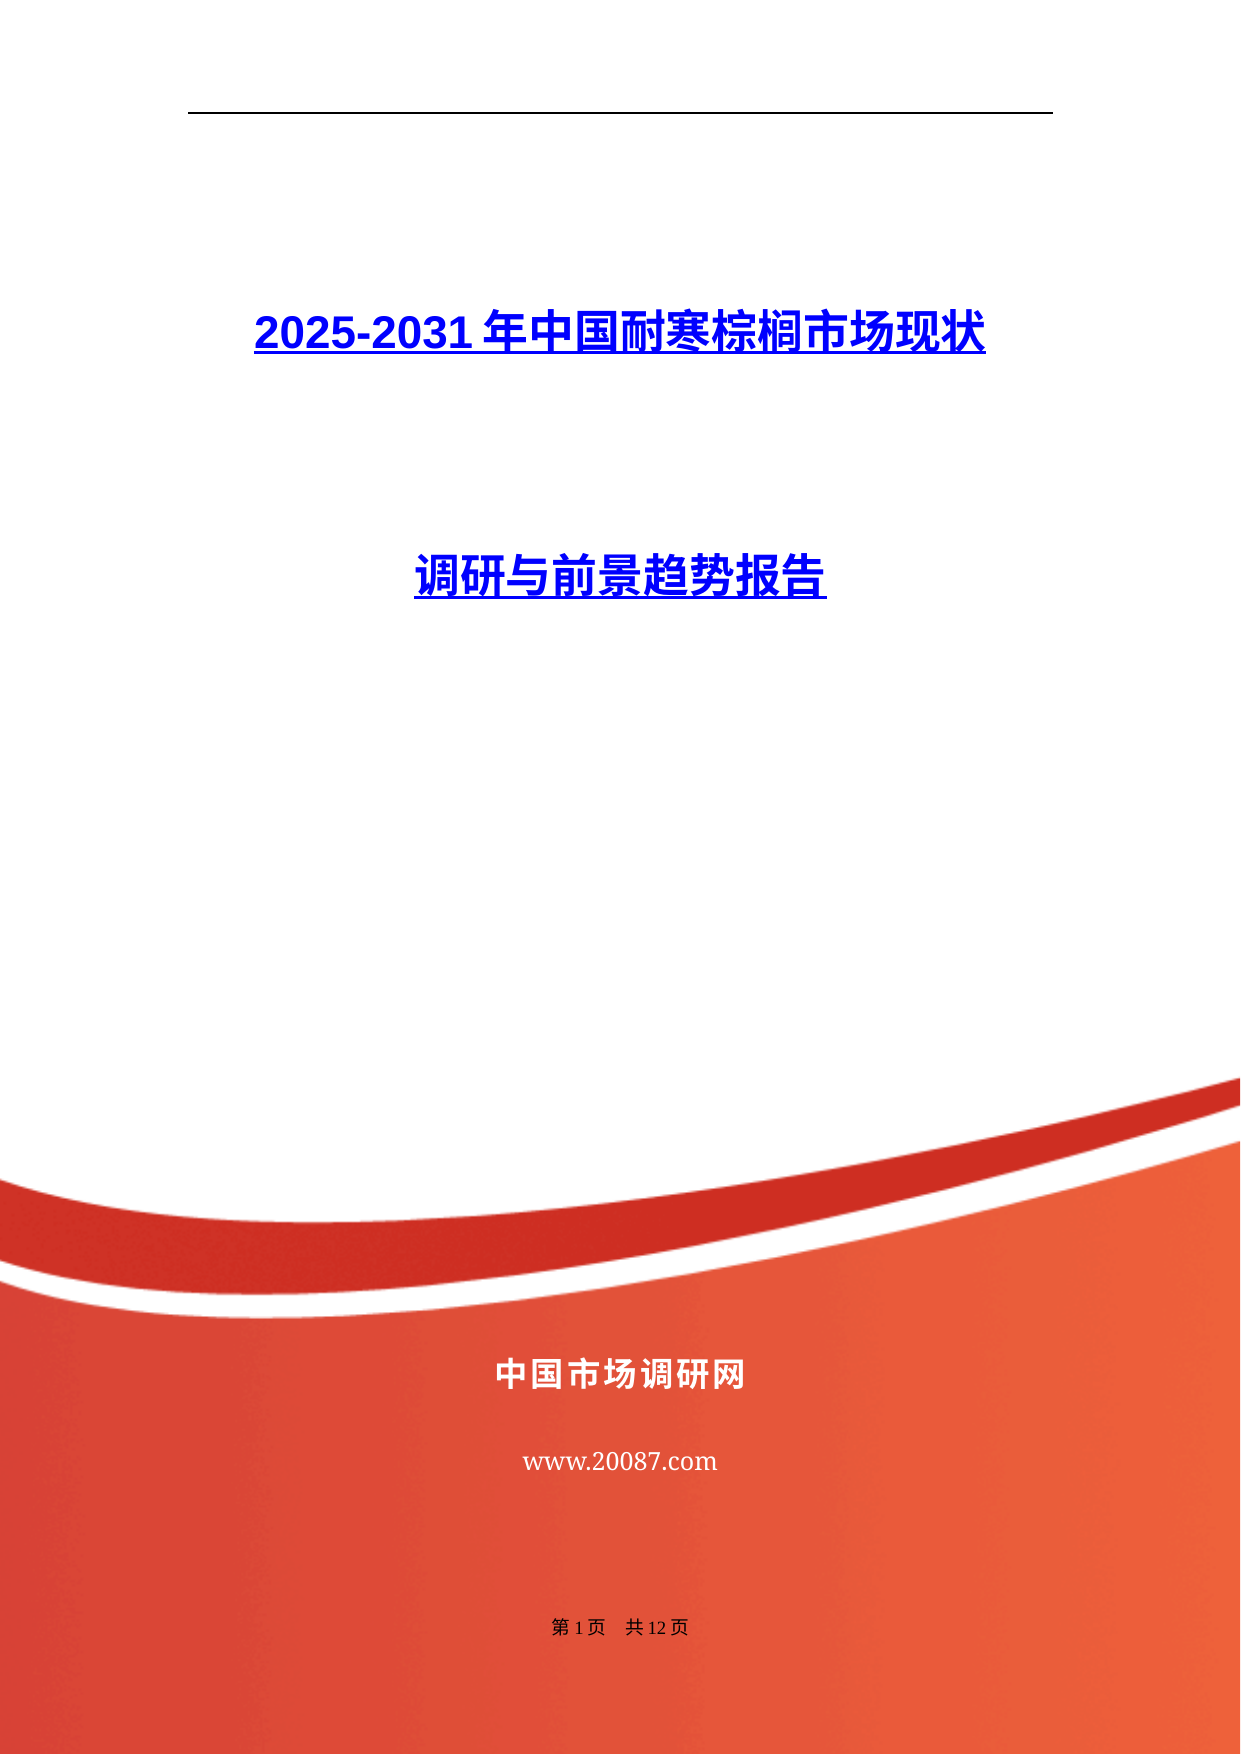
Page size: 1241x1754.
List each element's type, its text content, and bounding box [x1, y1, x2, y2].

picture [0, 1006, 1241, 1754]
table_header 2025-2031年中国耐寒棕榈市场现状调研与前景趋势报告 [188, 207, 1053, 773]
subtitle 中国市场调研网 [187, 1339, 1053, 1404]
text www.20087.com [187, 1428, 1053, 1493]
